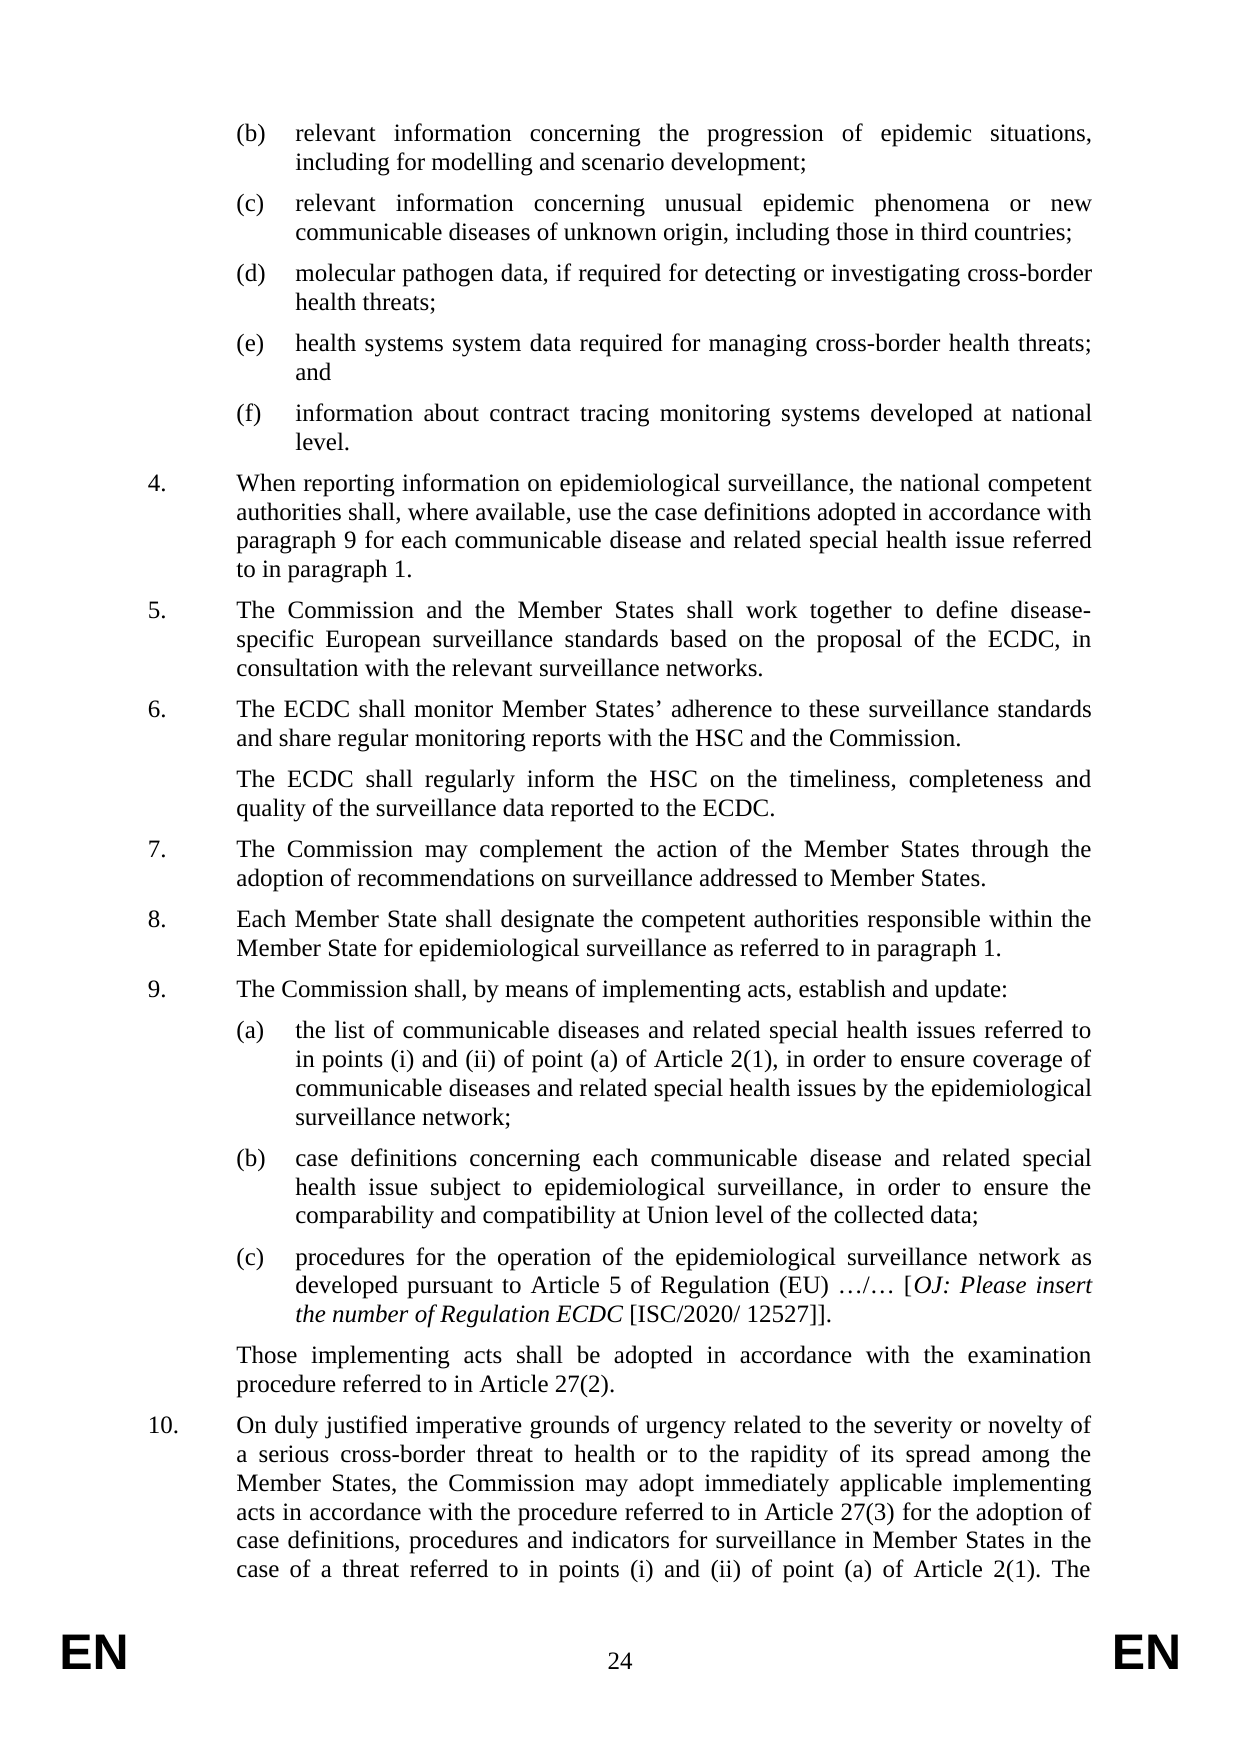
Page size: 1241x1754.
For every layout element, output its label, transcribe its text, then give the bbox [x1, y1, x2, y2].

text (b) relevant information concerning the progression of epidemic situations, including for modelling and scenario development; [236, 118, 1093, 176]
text 9. The Commission shall, by means of implementing acts, establish and update: [148, 974, 1093, 1003]
text (f) information about contract tracing monitoring systems developed at national level. [236, 398, 1093, 456]
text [148, 1411, 1093, 1583]
text (a) the list of communicable diseases and related special health issues referred to in points (i) and (ii) of point (a) of Article 2(1), in order to ensure coverage of communicable diseases and related special health issues by the epidemiological surveillance network; [236, 1016, 1093, 1131]
text 4. When reporting information on epidemiological surveillance, the national competent authorities shall, where available, use the case definitions adopted in accordance with paragraph 9 for each communicable disease and related special health issue referred to in paragraph 1. [148, 468, 1093, 583]
text 5. The Commission and the Member States shall work together to define disease-specific European surveillance standards based on the proposal of the ECDC, in consultation with the relevant surveillance networks. [148, 596, 1093, 682]
text (b) case definitions concerning each communicable disease and related special health issue subject to epidemiological surveillance, in order to ensure the comparability and compatibility at Union level of the collected data; [236, 1143, 1093, 1229]
text (c) procedures for the operation of the epidemiological surveillance network as developed pursuant to Article 5 of Regulation (EU) …/… [OJ: Please insert the number of Regulation ECDC [ISC/2020/ 12527]]. [236, 1242, 1093, 1328]
text (d) molecular pathogen data, if required for detecting or investigating cross-border health threats; [236, 258, 1093, 316]
text The ECDC shall regularly inform the HSC on the timeliness, completeness and quality of the surveillance data reported to the ECDC. [236, 764, 1093, 822]
text 7. The Commission may complement the action of the Member States through the adoption of recommendations on surveillance addressed to Member States. [148, 834, 1093, 892]
text (e) health systems system data required for managing cross-border health threats; and [236, 328, 1093, 386]
text (c) relevant information concerning unusual epidemic phenomena or new communicable diseases of unknown origin, including those in third countries; [236, 188, 1093, 246]
text Those implementing acts shall be adopted in accordance with the examination procedure referred to in Article 27(2). [236, 1341, 1093, 1398]
text 6. The ECDC shall monitor Member States’ adherence to these surveillance standards and share regular monitoring reports with the HSC and the Commission. [148, 694, 1093, 752]
text 8. Each Member State shall designate the competent authorities responsible within the Member State for epidemiological surveillance as referred to in paragraph 1. [148, 904, 1093, 962]
